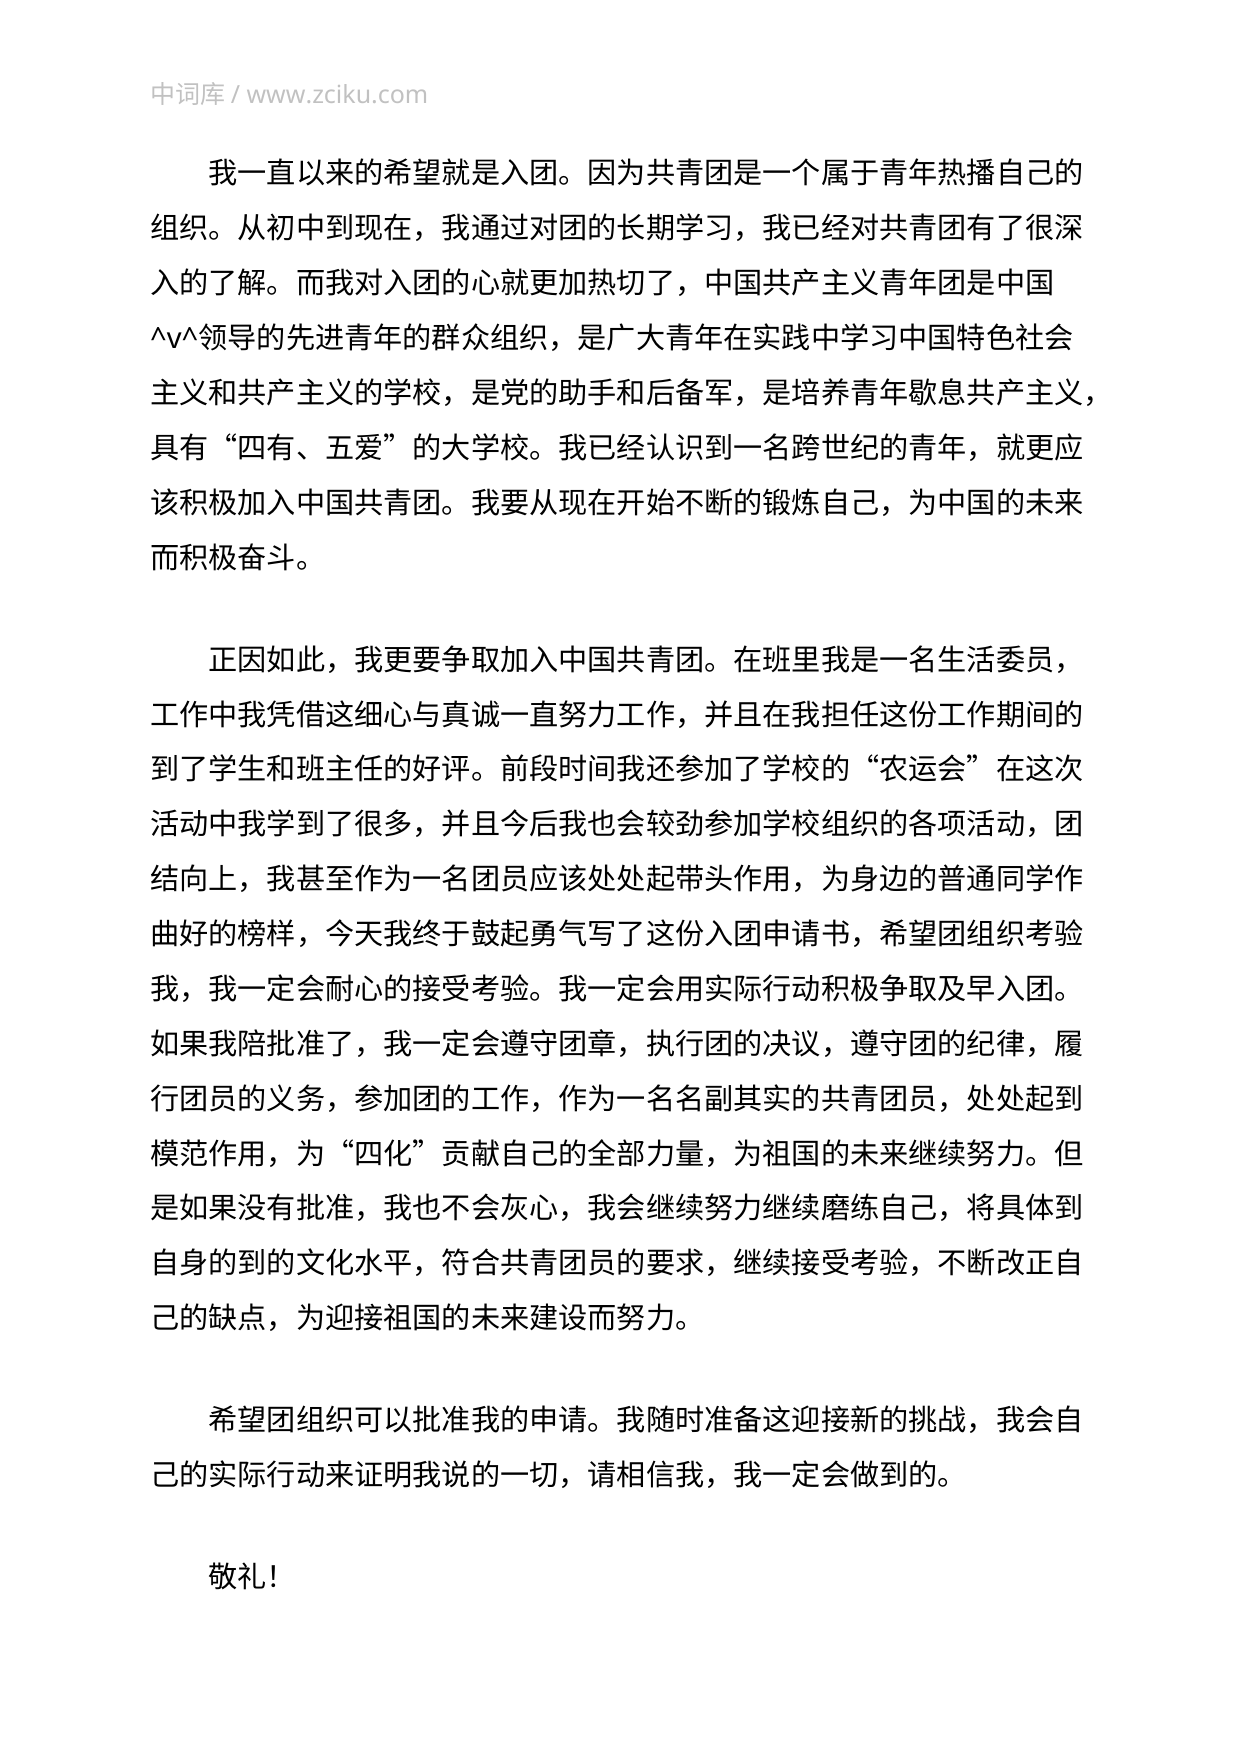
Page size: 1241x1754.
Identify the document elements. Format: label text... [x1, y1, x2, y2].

text 正因如此，我更要争取加入中国共青团。在班里我是一名生活委员，工作中我凭借这细心与真诚一直努力工作，并且在我担任这份工作期间的到了学生和班主任的好评。前段时间我还参加了学校的“农运会”在这次活动中我学到了很多，并且今后我也会较劲参加学校组织的各项活动，团结向上，我甚至作为一名团员应该处处起带头作用，为身边的普通同学作曲好的榜样，今天我终于鼓起勇气写了这份入团申请书，希望团组织考验我，我一定会耐心的接受考验。我一定会用实际行动积极争取及早入团。如果我陪批准了，我一定会遵守团章，执行团的决议，遵守团的纪律，履行团员的义务，参加团的工作，作为一名名副其实的共青团员，处处起到模范作用，为“四化”贡献自己的全部力量，为祖国的未来继续努力。但是如果没有批准，我也不会灰心，我会继续努力继续磨练自己，将具体到自身的到的文化水平，符合共青团员的要求，继续接受考验，不断改正自己的缺点，为迎接祖国的未来建设而努力。 [150, 636, 1090, 1337]
text 敬礼！ [150, 1553, 1090, 1596]
text 我一直以来的希望就是入团。因为共青团是一个属于青年热播自己的组织。从初中到现在，我通过对团的长期学习，我已经对共青团有了很深入的了解。而我对入团的心就更加热切了，中国共产主义青年团是中国^v^领导的先进青年的群众组织，是广大青年在实践中学习中国特色社会主义和共产主义的学校，是党的助手和后备军，是培养青年歇息共产主义，具有“四有、五爱”的大学校。我已经认识到一名跨世纪的青年，就更应该积极加入中国共青团。我要从现在开始不断的锻炼自己，为中国的未来而积极奋斗。 [150, 150, 1090, 577]
text 希望团组织可以批准我的申请。我随时准备这迎接新的挑战，我会自己的实际行动来证明我说的一切，请相信我，我一定会做到的。 [150, 1397, 1090, 1494]
